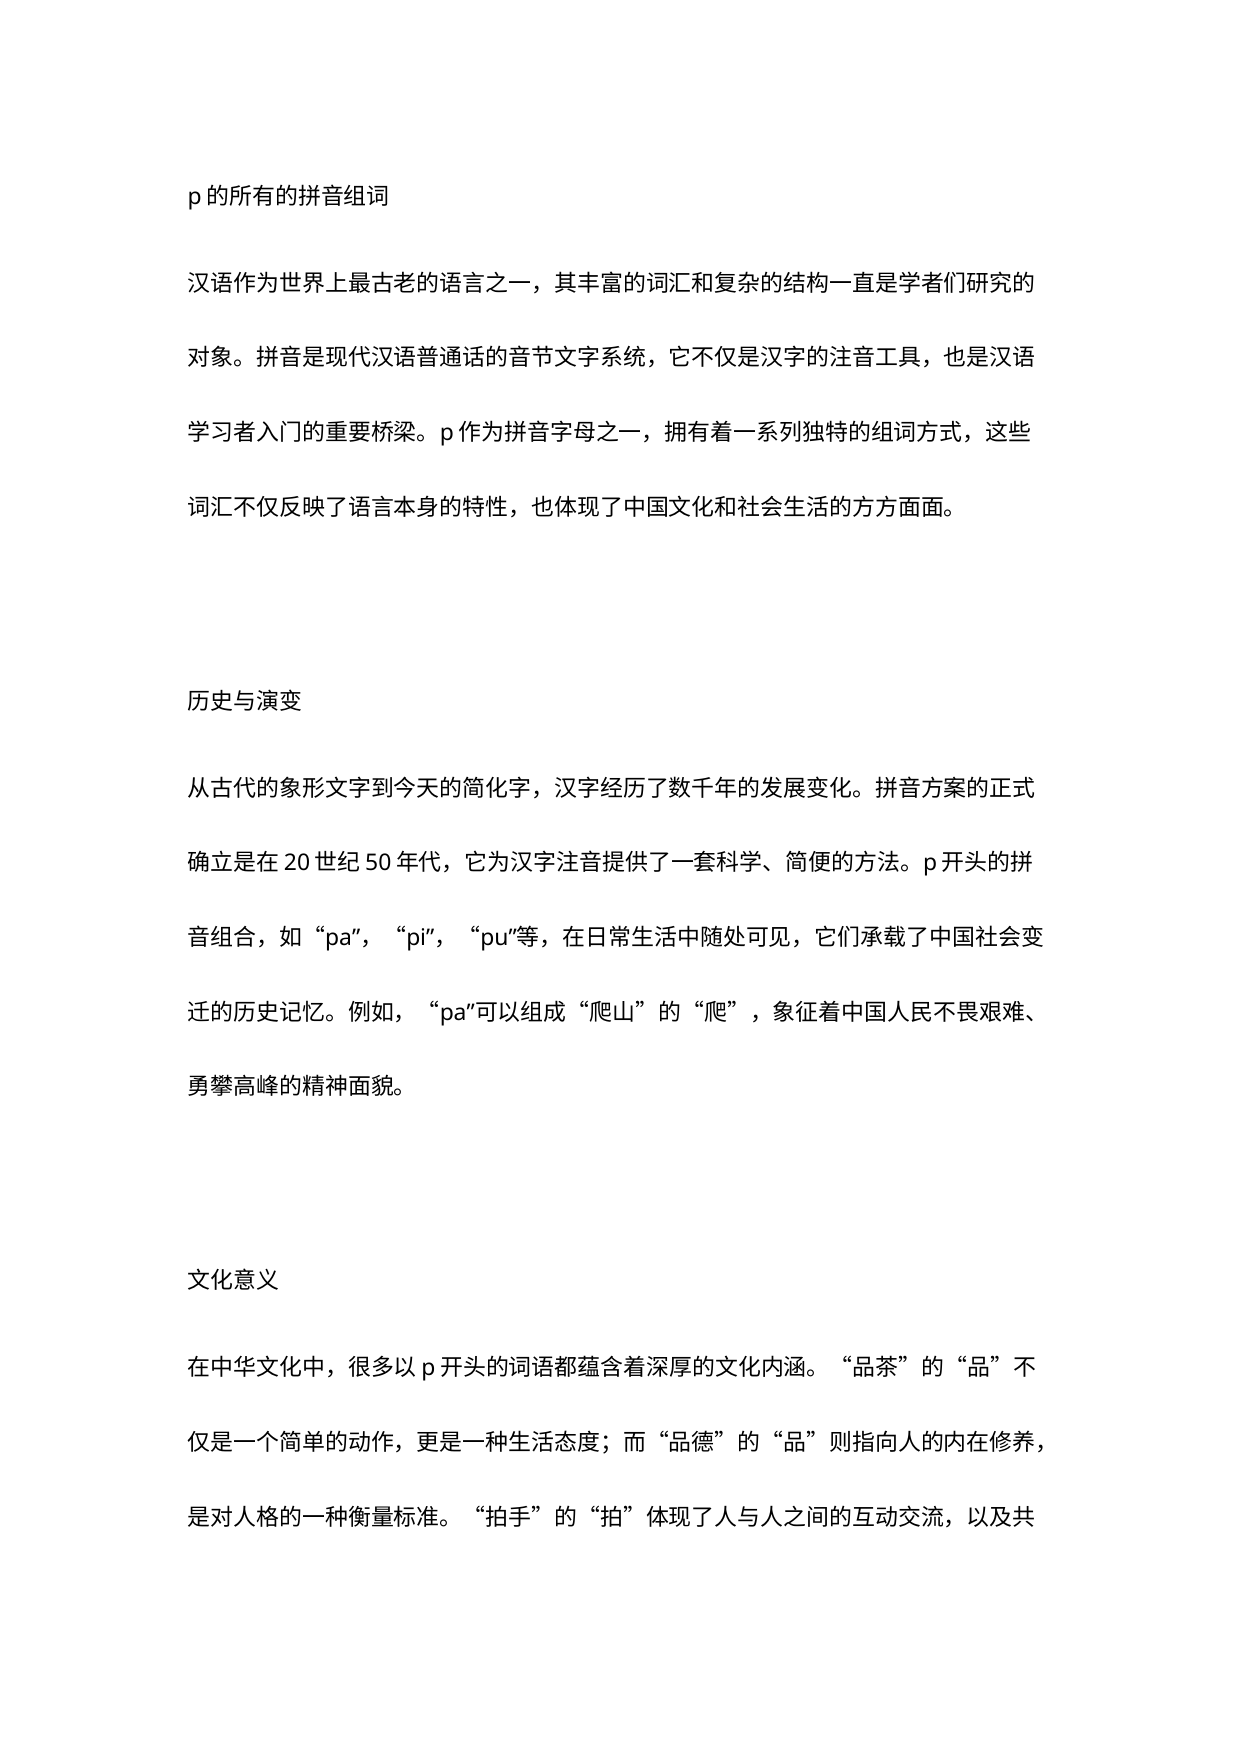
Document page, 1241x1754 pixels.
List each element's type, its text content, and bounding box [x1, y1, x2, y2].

text p的所有的拼音组词 [187, 162, 1053, 227]
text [187, 1333, 1053, 1547]
text 文化意义 [187, 1247, 1053, 1312]
text 汉语作为世界上最古老的语言之一，其丰富的词汇和复杂的结构一直是学者们研究的对象。拼音是现代汉语普通话的音节文字系统，它不仅是汉字的注音工具，也是汉语学习者入门的重要桥梁。p作为拼音字母之一，拥有着一系列独特的组词方式，这些词汇不仅反映了语言本身的特性，也体现了中国文化和社会生活的方方面面。 [187, 249, 1053, 538]
text 历史与演变 [187, 667, 1053, 732]
text 从古代的象形文字到今天的简化字，汉字经历了数千年的发展变化。拼音方案的正式确立是在20世纪50年代，它为汉字注音提供了一套科学、简便的方法。p开头的拼音组合，如“pa”，“pi”，“pu”等，在日常生活中随处可见，它们承载了中国社会变迁的历史记忆。例如，“pa”可以组成“爬山”的“爬”，象征着中国人民不畏艰难、勇攀高峰的精神面貌。 [187, 753, 1053, 1117]
